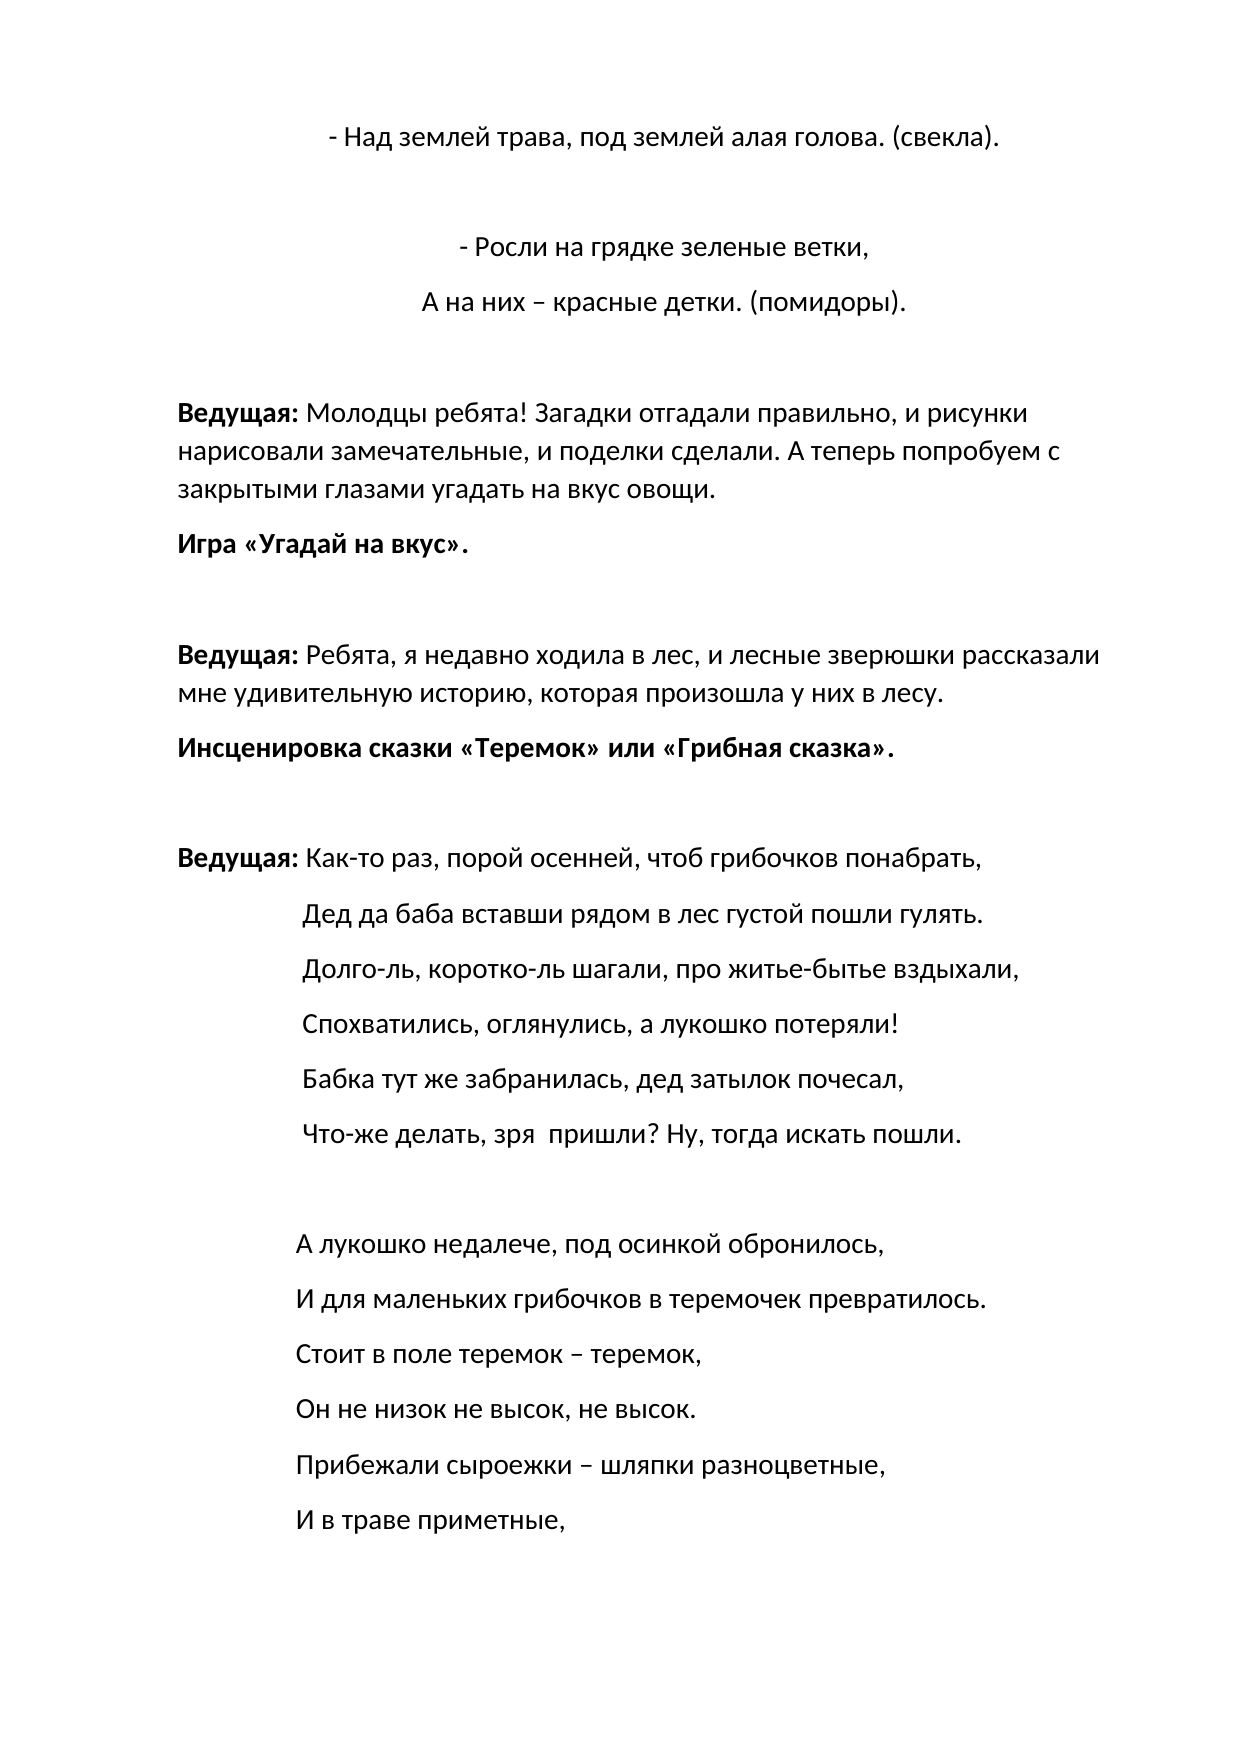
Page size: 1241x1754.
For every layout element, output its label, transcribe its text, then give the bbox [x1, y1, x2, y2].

text И для маленьких грибочков в теремочек превратилось. [177, 1280, 1152, 1316]
text Ведущая: Ребята, я недавно ходила в лес, и лесные зверюшки рассказали мне удивительную историю, которая произошла у них в лесу. [177, 636, 1152, 710]
text Стоит в поле теремок – теремок, [177, 1336, 1152, 1371]
text Долго-ль, коротко-ль шагали, про житье-бытье вздыхали, [177, 950, 1152, 985]
text Что-же делать, зря пришли? Ну, тогда искать пошли. [177, 1115, 1152, 1151]
text И в траве приметные, [177, 1501, 1152, 1536]
text - Росли на грядке зеленые ветки, [177, 228, 1152, 264]
text Игра «Угадай на вкус». [177, 526, 1152, 561]
text Дед да баба вставши рядом в лес густой пошли гулять. [177, 895, 1152, 930]
text Инсценировка сказки «Теремок» или «Грибная сказка». [177, 729, 1152, 765]
text Ведущая: Молодцы ребята! Загадки отгадали правильно, и рисунки нарисовали замечательные, и поделки сделали. А теперь попробуем с закрытыми глазами угадать на вкус овощи. [177, 394, 1152, 506]
text Он не низок не высок, не высок. [177, 1391, 1152, 1426]
text Спохватились, оглянулись, а лукошко потеряли! [177, 1005, 1152, 1041]
text Бабка тут же забранилась, дед затылок почесал, [177, 1060, 1152, 1096]
text Ведущая: Как-то раз, порой осенней, чтоб грибочков понабрать, [177, 839, 1152, 875]
text А на них – красные детки. (помидоры). [177, 283, 1152, 319]
text А лукошко недалече, под осинкой обронилось, [177, 1225, 1152, 1261]
text Прибежали сыроежки – шляпки разноцветные, [177, 1446, 1152, 1481]
text - Над землей трава, под землей алая голова. (свекла). [177, 118, 1152, 154]
